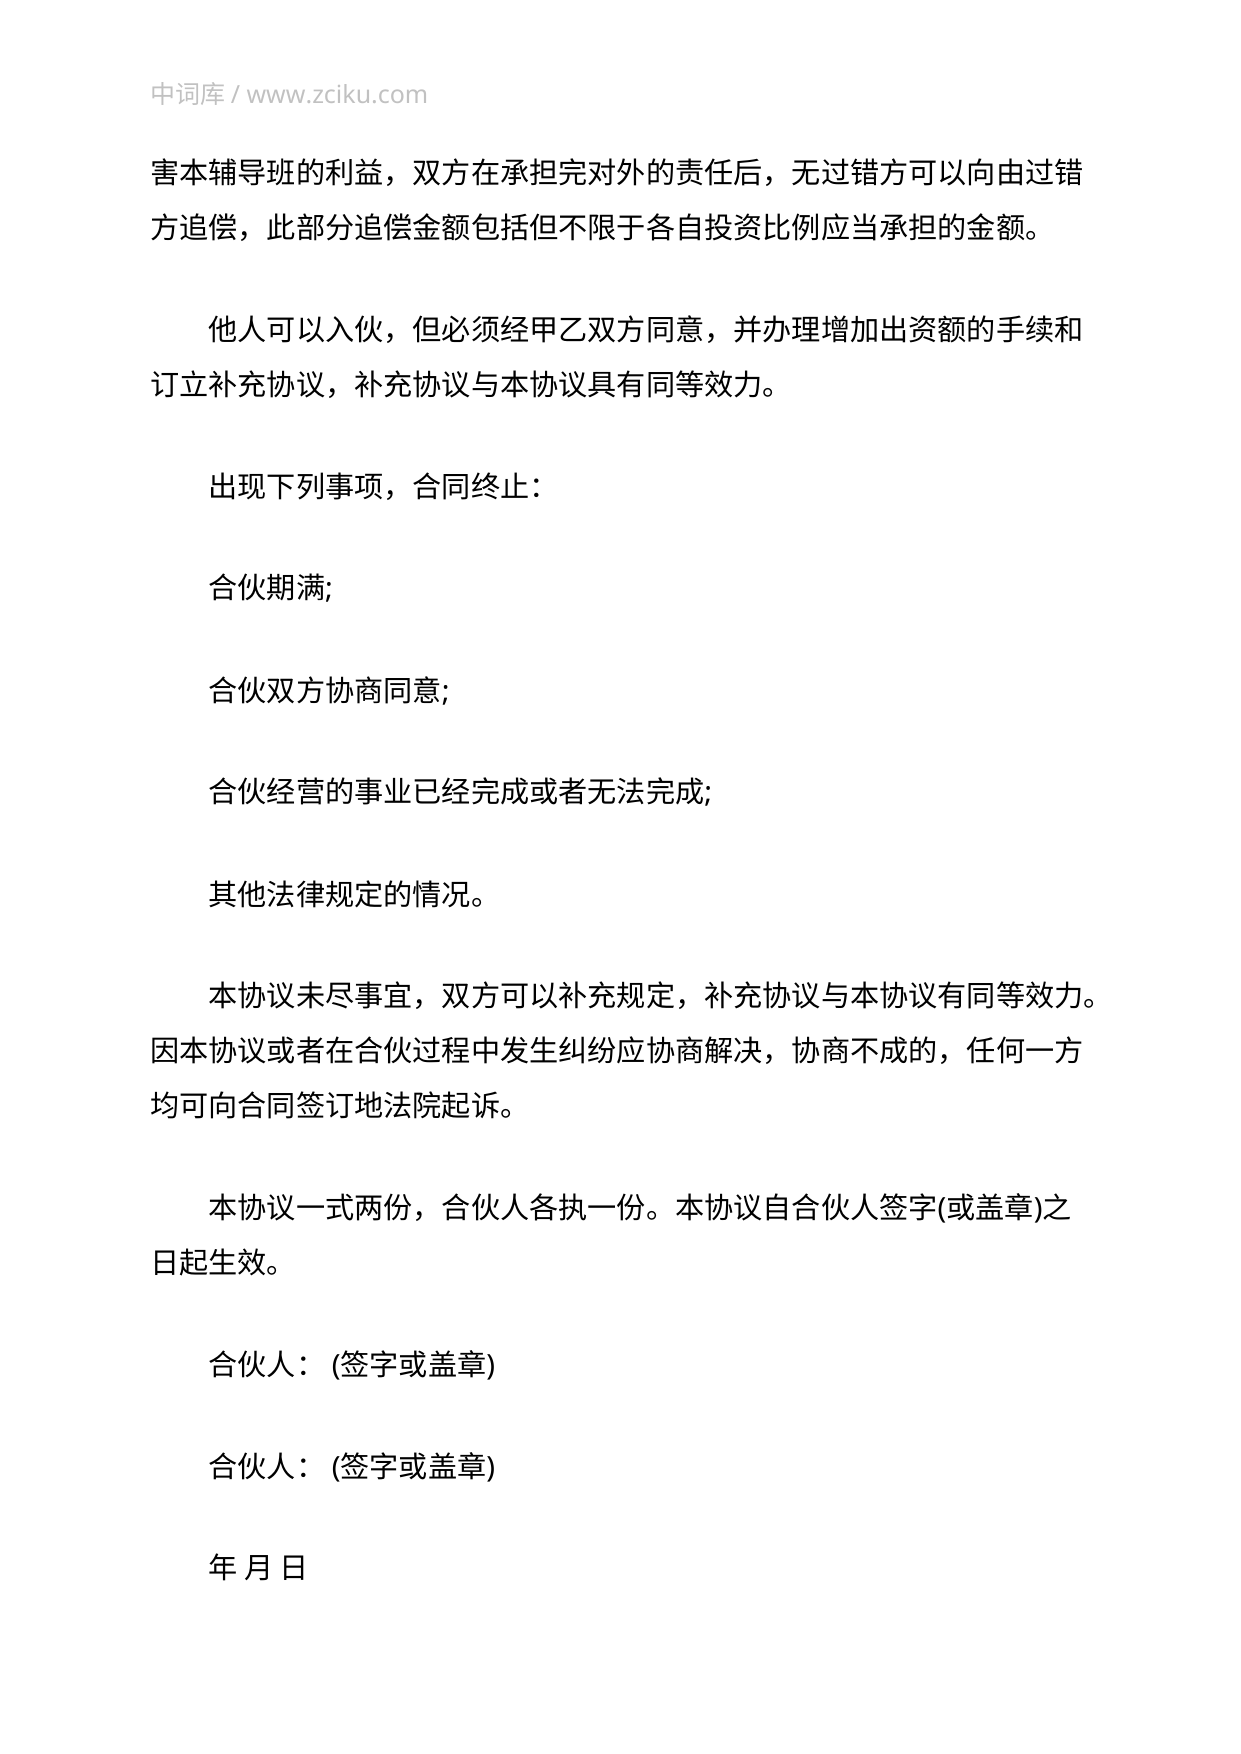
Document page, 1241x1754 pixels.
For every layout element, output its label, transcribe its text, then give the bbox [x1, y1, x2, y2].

text 合伙人： (签字或盖章) [150, 1443, 1090, 1486]
text 年 月 日 [150, 1545, 1090, 1587]
text 本协议一式两份，合伙人各执一份。本协议自合伙人签字(或盖章)之日起生效。 [150, 1184, 1090, 1282]
text 合伙经营的事业已经完成或者无法完成; [150, 769, 1090, 811]
text 他人可以入伙，但必须经甲乙双方同意，并办理增加出资额的手续和订立补充协议，补充协议与本协议具有同等效力。 [150, 307, 1090, 404]
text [150, 150, 1090, 247]
text 出现下列事项，合同终止： [150, 463, 1090, 506]
text 合伙人： (签字或盖章) [150, 1341, 1090, 1383]
text 合伙双方协商同意; [150, 667, 1090, 709]
text 其他法律规定的情况。 [150, 871, 1090, 913]
text 本协议未尽事宜，双方可以补充规定，补充协议与本协议有同等效力。因本协议或者在合伙过程中发生纠纷应协商解决，协商不成的，任何一方均可向合同签订地法院起诉。 [150, 973, 1090, 1125]
text 合伙期满; [150, 565, 1090, 607]
